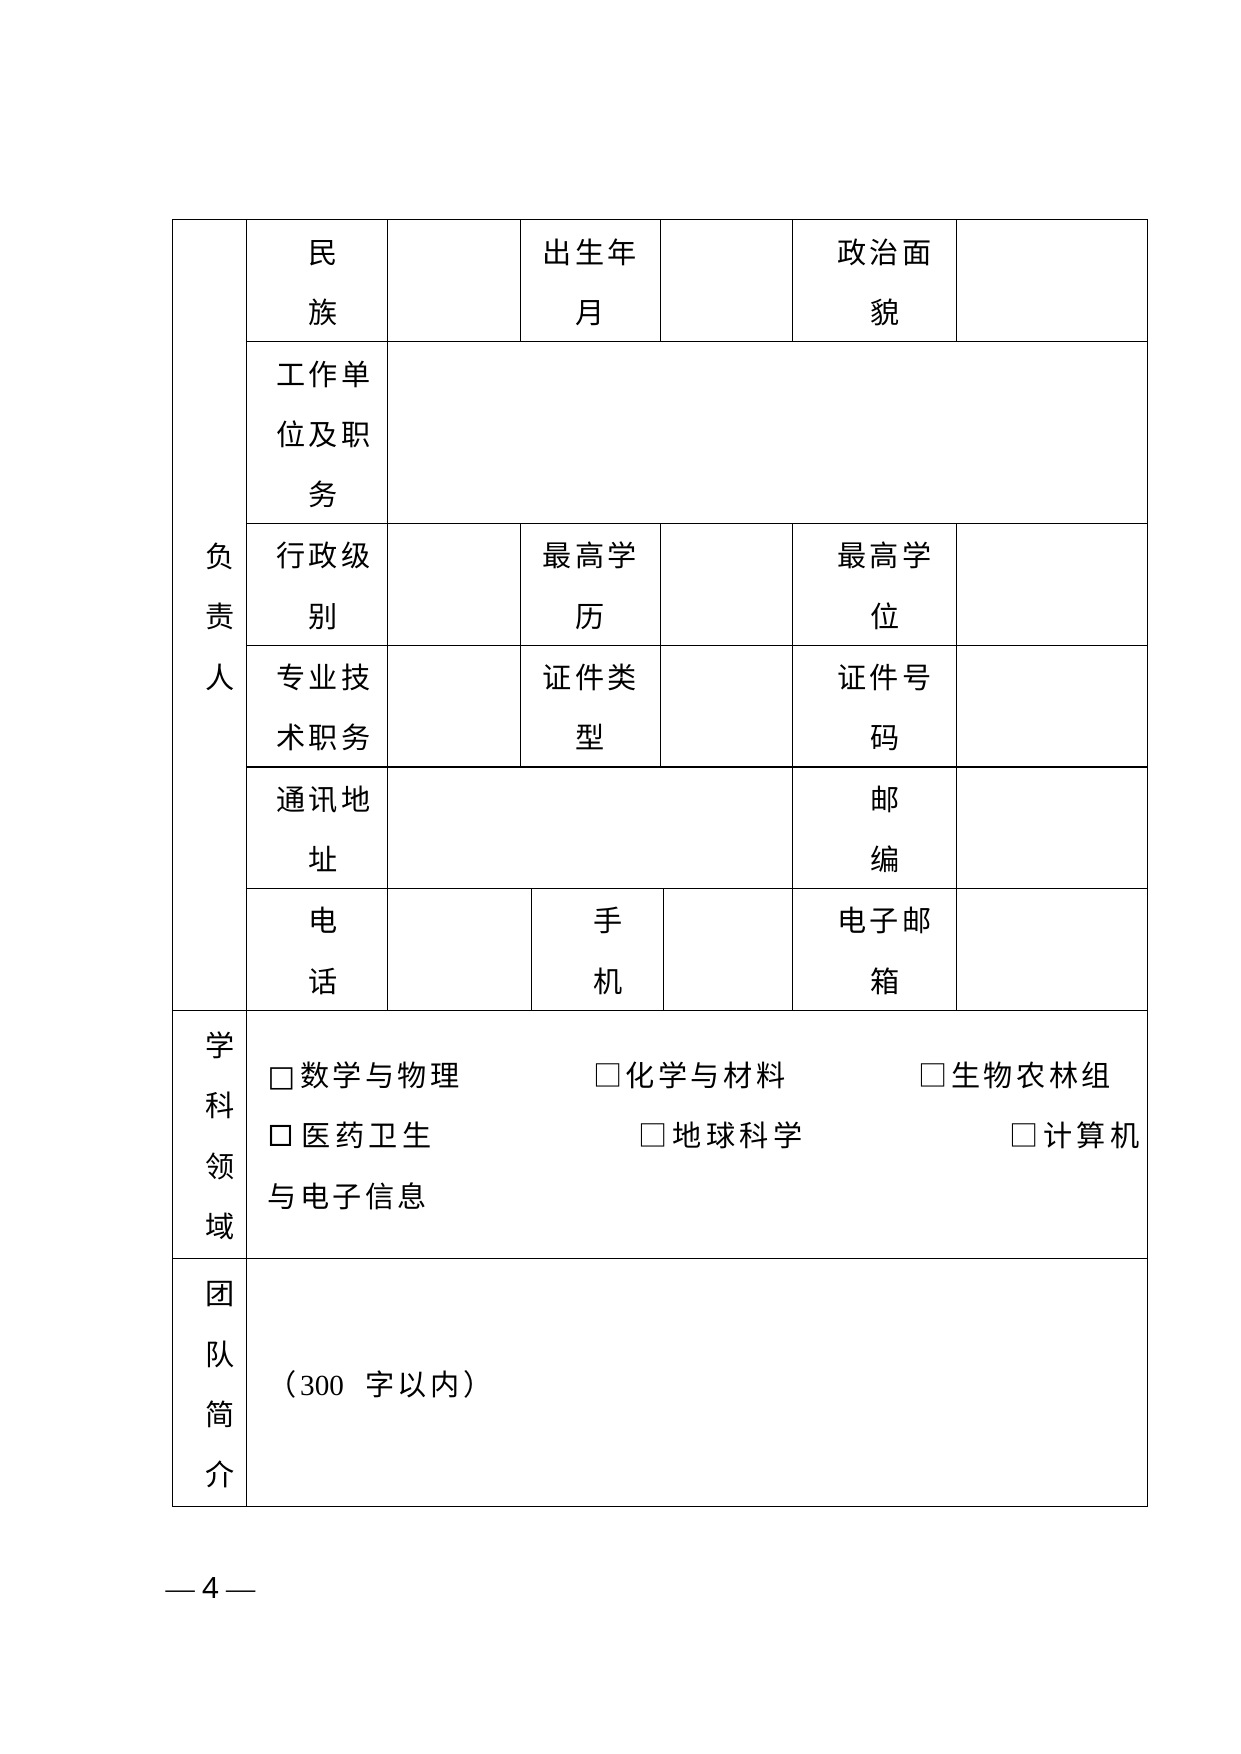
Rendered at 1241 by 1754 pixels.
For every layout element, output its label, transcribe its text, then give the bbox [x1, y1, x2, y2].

table_cell 团队简介 [173, 1259, 246, 1506]
table_cell [388, 646, 520, 766]
table_cell [661, 220, 792, 341]
table_cell 专业技术职务 [247, 646, 387, 766]
table_cell □数学与物理 □化学与材料 □生物农林组 医药卫生 □地球科学 □计算机与电子信息 [247, 1011, 1147, 1258]
table_cell 工作单位及职务 [247, 342, 387, 523]
table_cell [388, 220, 520, 341]
table_cell （300字以内） [247, 1259, 1147, 1506]
table_cell 电 话 [247, 889, 387, 1010]
table_cell [388, 524, 520, 645]
table_cell 邮 编 [793, 768, 956, 888]
table_cell 行政级别 [247, 524, 387, 645]
table_cell [957, 524, 1147, 645]
table_cell 通讯地址 [247, 768, 387, 888]
table_cell 证件类型 [521, 646, 660, 766]
table_cell [661, 524, 792, 645]
table_cell 最高学位 [793, 524, 956, 645]
table_cell 民 族 [247, 220, 387, 341]
table_cell [661, 646, 792, 766]
table_cell 出生年月 [521, 220, 660, 341]
table_cell 学科领域 [173, 1011, 246, 1258]
table_cell [664, 889, 792, 1010]
table_cell [388, 889, 531, 1010]
table_cell [957, 220, 1147, 341]
table_cell 证件号码 [793, 646, 956, 766]
table_cell 团 队 负 责 人 [173, 220, 246, 1010]
table_cell [957, 768, 1147, 888]
table_cell 政治面貌 [793, 220, 956, 341]
table_cell [388, 768, 792, 888]
table_cell 最高学历 [521, 524, 660, 645]
table_cell 电子邮箱 [793, 889, 956, 1010]
table_cell [957, 646, 1147, 766]
table_cell [957, 889, 1147, 1010]
table_cell 手 机 [532, 889, 663, 1010]
table_cell [388, 342, 1147, 523]
